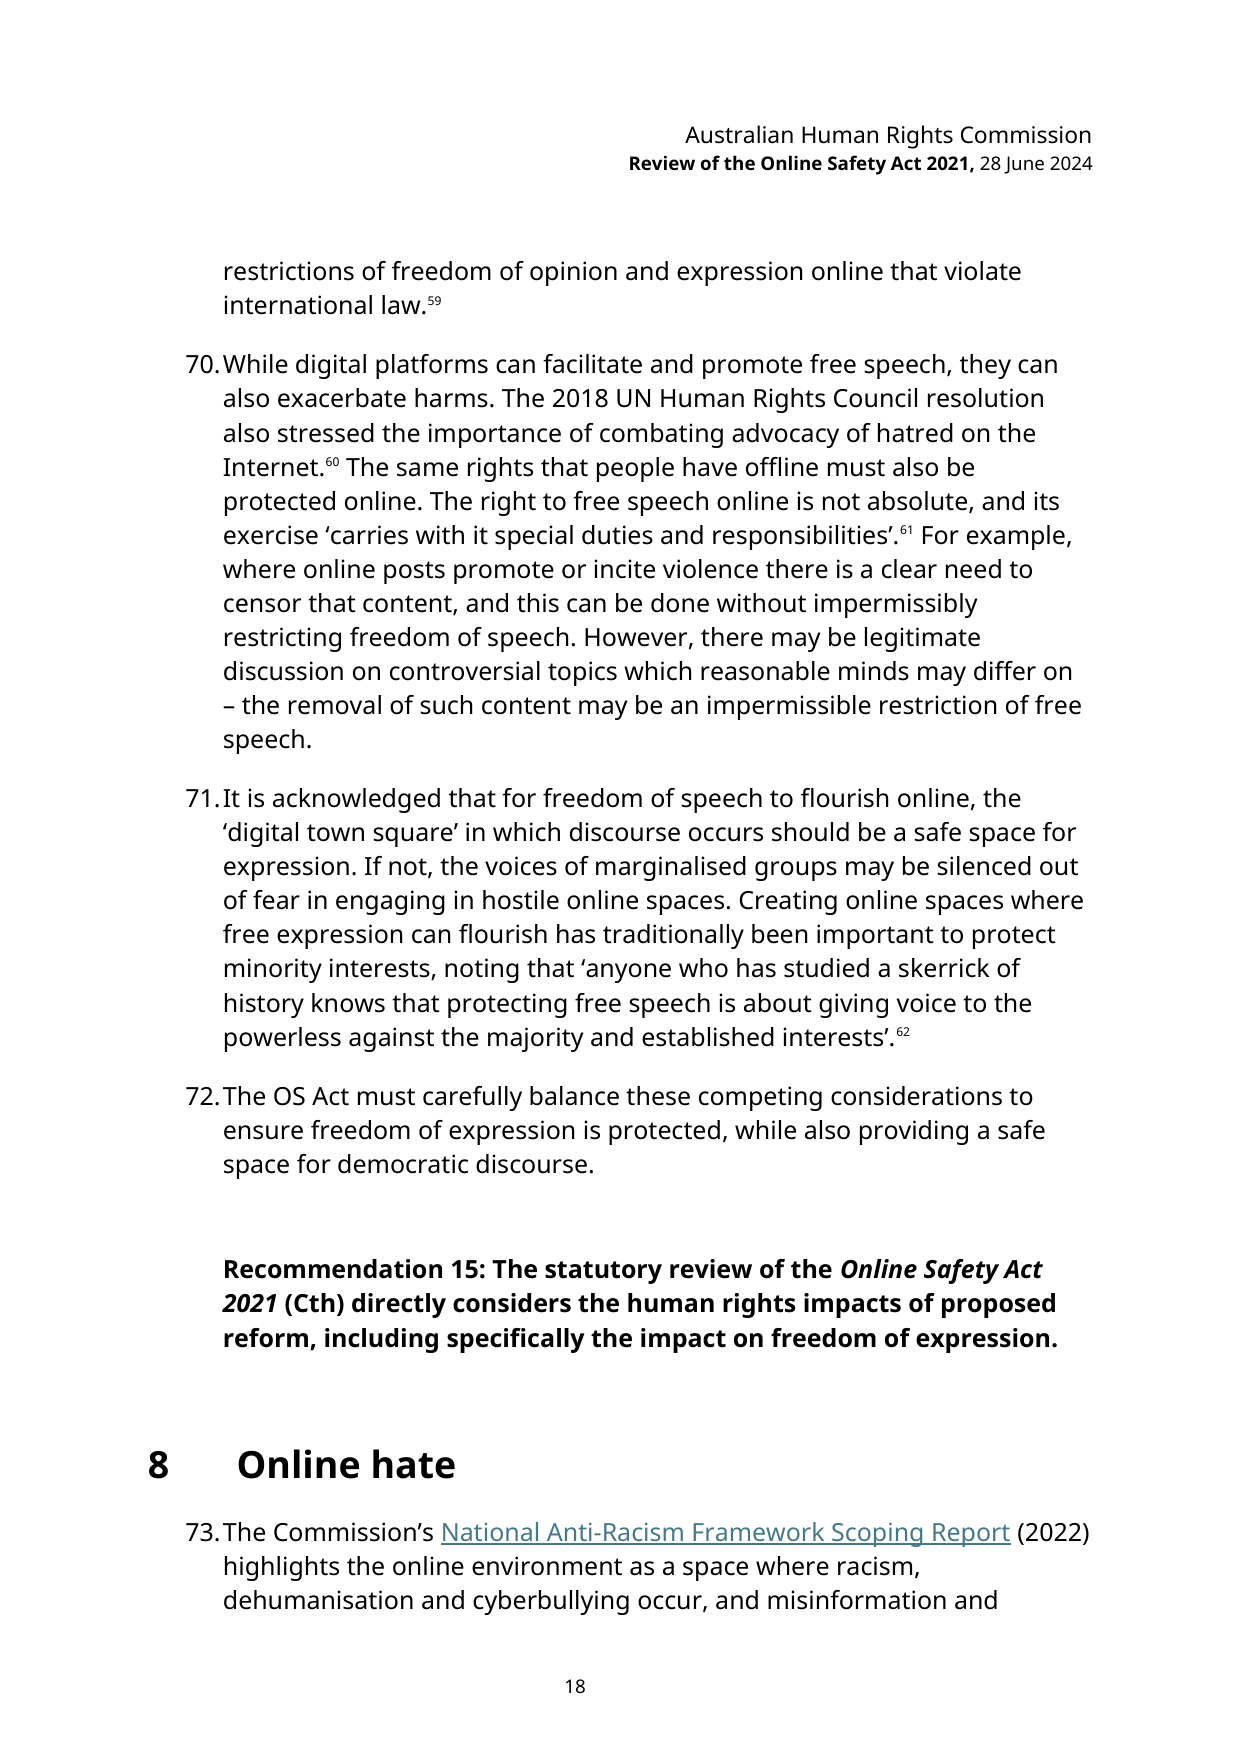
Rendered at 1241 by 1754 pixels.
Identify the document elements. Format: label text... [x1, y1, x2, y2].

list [185, 254, 1092, 322]
list The OS Act must carefully balance these competing considerations to ensure freedom of expression is protected, while also providing a safe space for democratic discourse. [185, 1078, 1092, 1181]
list While digital platforms can facilitate and promote free speech, they can also exacerbate harms. The 2018 UN Human Rights Council resolution also stressed the importance of combating advocacy of hatred on the Internet. The same rights that people have offline must also be protected online. The right to free speech online is not absolute, and its exercise ‘carries with it special duties and responsibilities’. For example, where online posts promote or incite violence there is a clear need to censor that content, and this can be done without impermissibly restricting freedom of speech. However, there may be legitimate discussion on controversial topics which reasonable minds may differ on – the removal of such content may be an impermissible restriction of free speech. [185, 347, 1092, 756]
list It is acknowledged that for freedom of speech to flourish online, the ‘digital town square’ in which discourse occurs should be a safe space for expression. If not, the voices of marginalised groups may be silenced out of fear in engaging in hostile online spaces. Creating online spaces where free expression can flourish has traditionally been important to protect minority interests, noting that ‘anyone who has studied a skerrick of history knows that protecting free speech is about giving voice to the powerless against the majority and established interests’. [185, 781, 1092, 1053]
list Recommendation 15: The statutory review of the Online Safety Act 2021 (Cth) directly considers the human rights impacts of proposed reform, including specifically the impact on freedom of expression. [223, 1252, 1092, 1354]
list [185, 1514, 1092, 1617]
subtitle Online hate [148, 1438, 1092, 1489]
